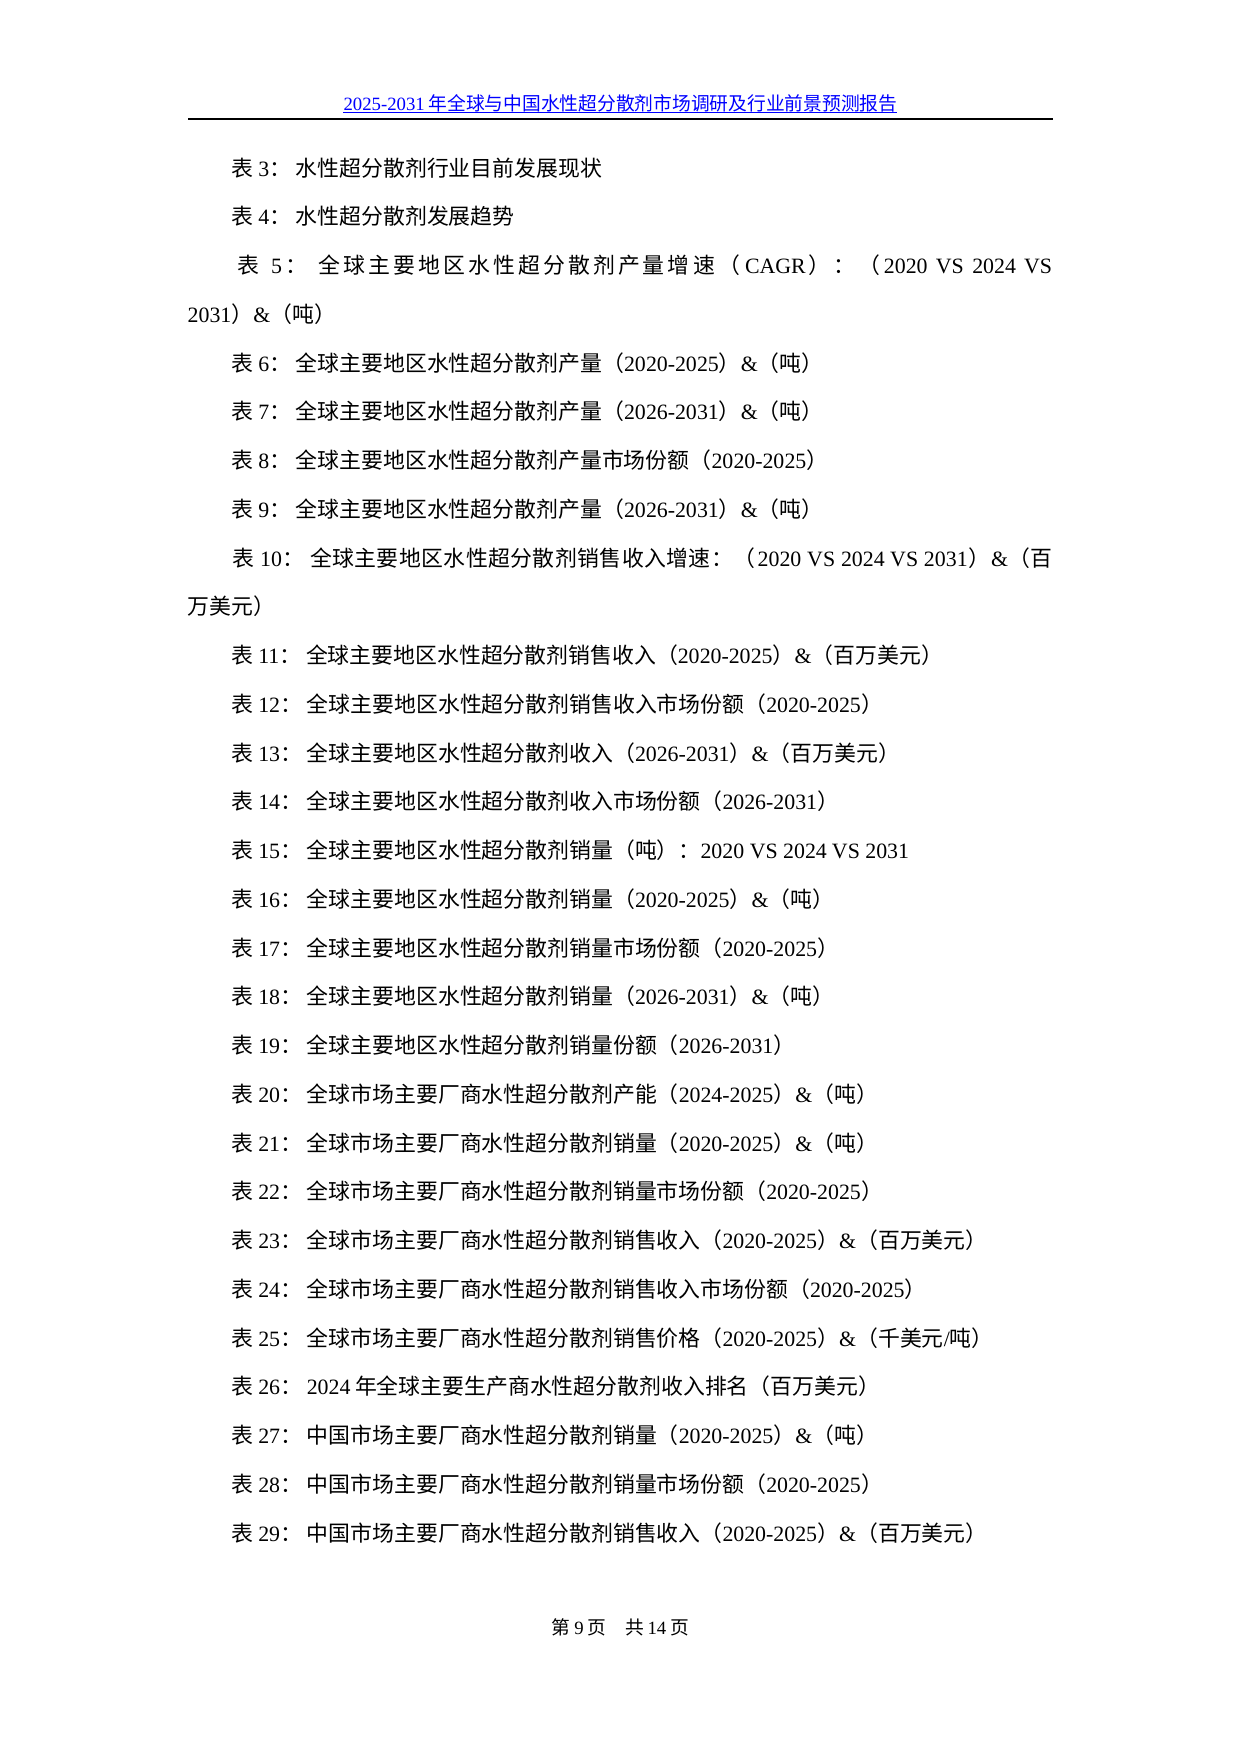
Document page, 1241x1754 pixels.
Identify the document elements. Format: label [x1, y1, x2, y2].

text [187, 150, 1053, 1548]
